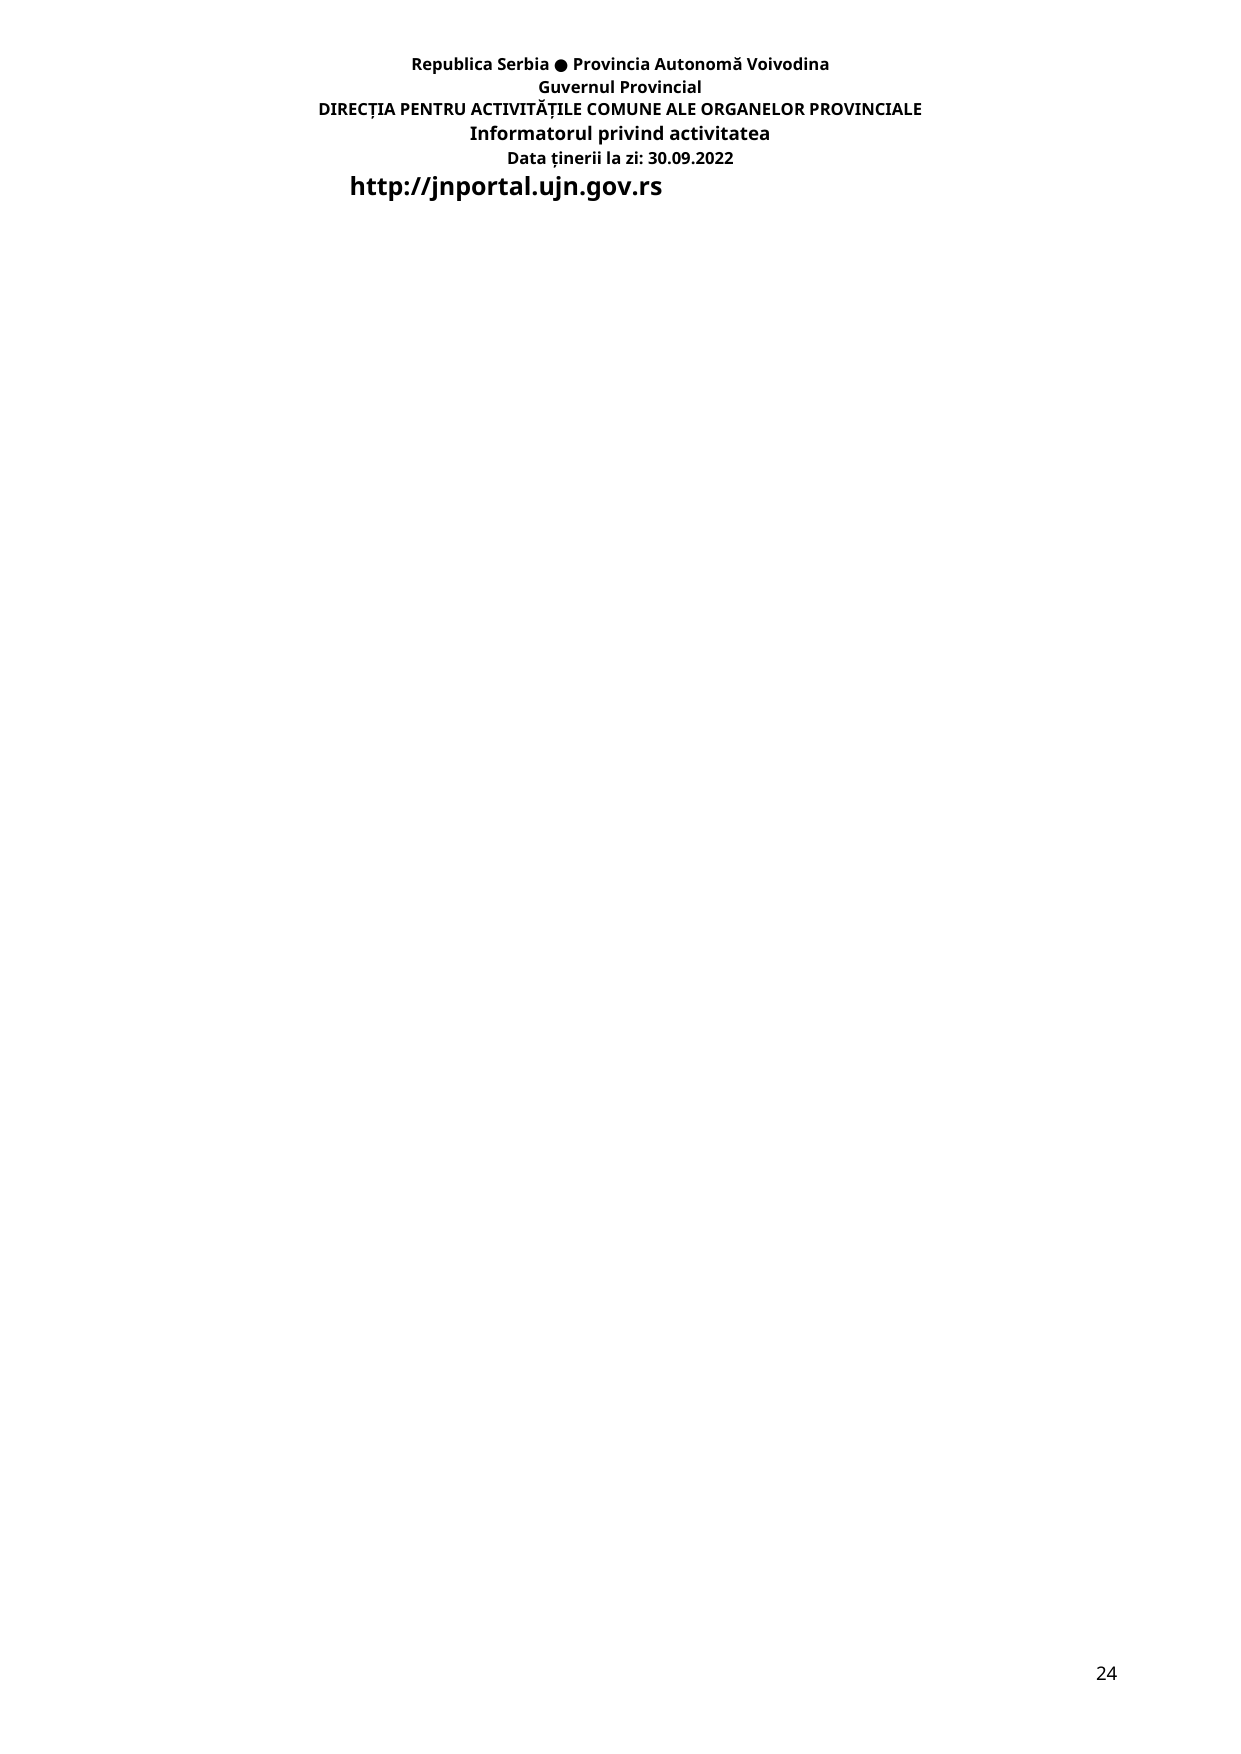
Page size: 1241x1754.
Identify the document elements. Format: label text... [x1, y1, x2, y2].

text http://jnportal.ujn.gov.rs [207, 169, 1122, 203]
